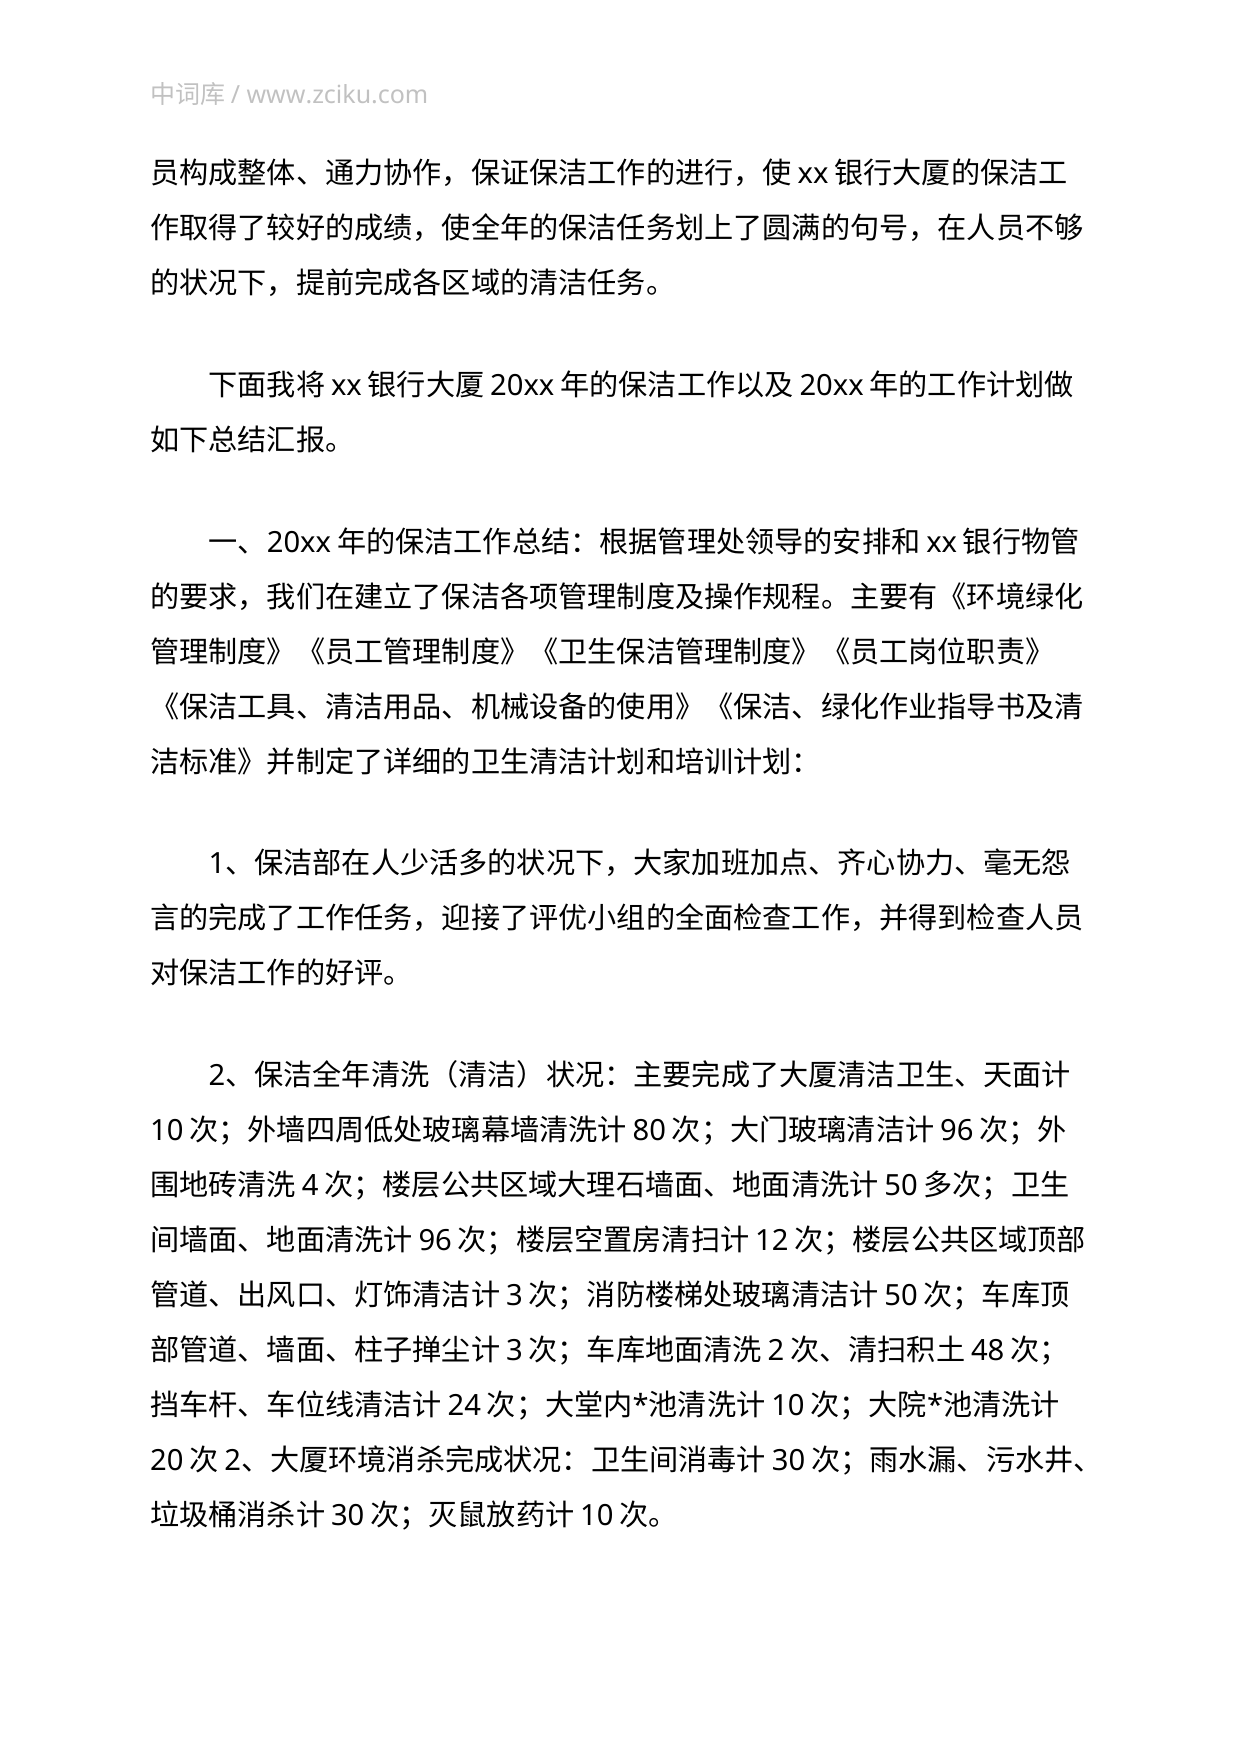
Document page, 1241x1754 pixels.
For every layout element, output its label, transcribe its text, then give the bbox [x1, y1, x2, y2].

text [150, 150, 1090, 302]
text 下面我将xx银行大厦20xx年的保洁工作以及20xx年的工作计划做如下总结汇报。 [150, 362, 1090, 459]
text 2、保洁全年清洗（清洁）状况：主要完成了大厦清洁卫生、天面计10次；外墙四周低处玻璃幕墙清洗计80次；大门玻璃清洁计96次；外围地砖清洗4次；楼层公共区域大理石墙面、地面清洗计50多次；卫生间墙面、地面清洗计96次；楼层空置房清扫计12次；楼层公共区域顶部管道、出风口、灯饰清洁计3次；消防楼梯处玻璃清洁计50次；车库顶部管道、墙面、柱子掸尘计3次；车库地面清洗2次、清扫积土48次；挡车杆、车位线清洁计24次；大堂内*池清洗计10次；大院*池清洗计20次2、大厦环境消杀完成状况：卫生间消毒计30次；雨水漏、污水井、垃圾桶消杀计30次；灭鼠放药计10次。 [150, 1052, 1090, 1534]
text 一、20xx年的保洁工作总结：根据管理处领导的安排和xx银行物管的要求，我们在建立了保洁各项管理制度及操作规程。主要有《环境绿化管理制度》《员工管理制度》《卫生保洁管理制度》《员工岗位职责》《保洁工具、清洁用品、机械设备的使用》《保洁、绿化作业指导书及清洁标准》并制定了详细的卫生清洁计划和培训计划： [150, 518, 1090, 780]
text 1、保洁部在人少活多的状况下，大家加班加点、齐心协力、毫无怨言的完成了工作任务，迎接了评优小组的全面检查工作，并得到检查人员对保洁工作的好评。 [150, 840, 1090, 992]
